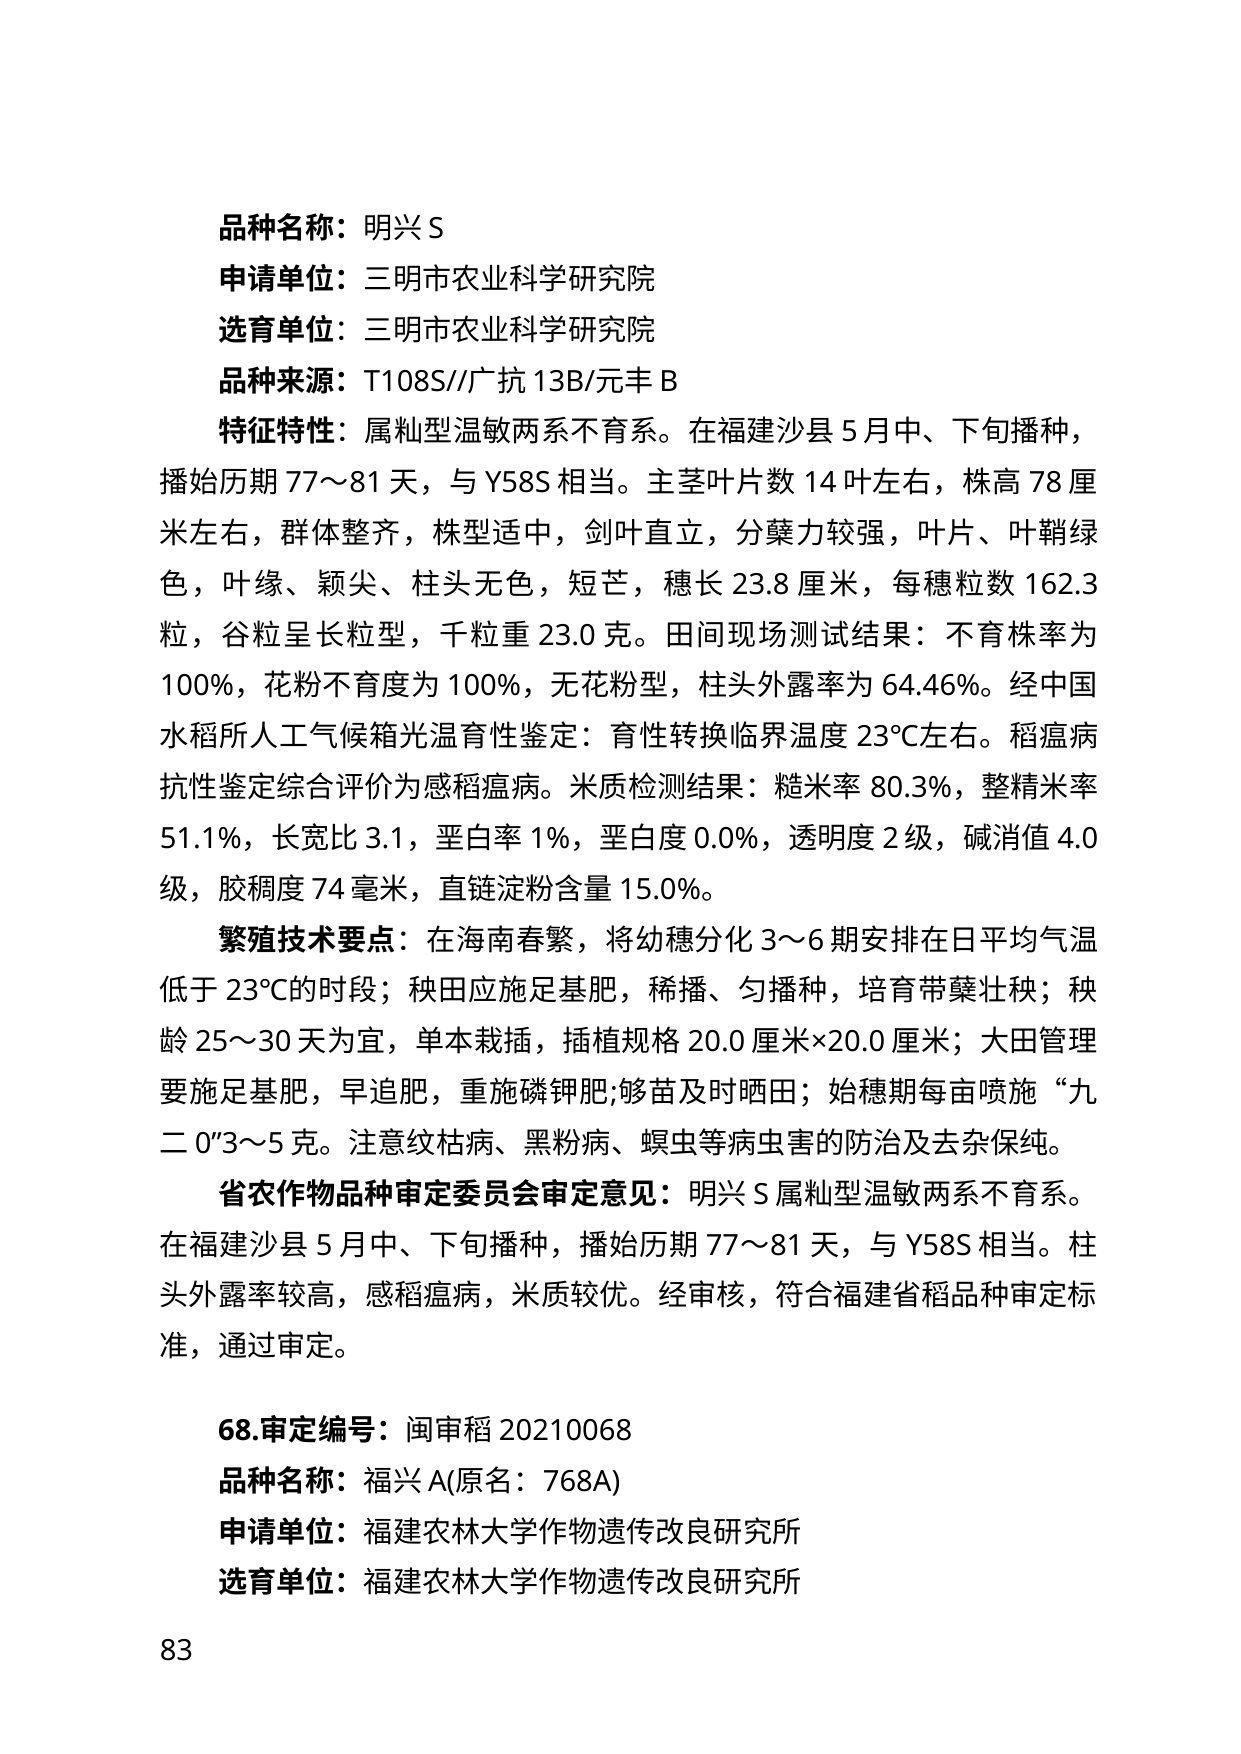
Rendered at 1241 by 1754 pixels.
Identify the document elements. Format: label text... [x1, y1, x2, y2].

text 繁殖技术要点：在海南春繁，将幼穗分化3～6期安排在日平均气温低于23℃的时段；秧田应施足基肥，稀播、匀播种，培育带蘖壮秧；秧龄25～30天为宜，单本栽插，插植规格20.0厘米×20.0厘米；大田管理要施足基肥，早追肥，重施磷钾肥;够苗及时晒田；始穗期每亩喷施“九二0”3～5克。注意纹枯病、黑粉病、螟虫等病虫害的防治及去杂保纯。 [159, 916, 1098, 1162]
text 申请单位：福建农林大学作物遗传改良研究所 [159, 1508, 1098, 1551]
text 省农作物品种审定委员会审定意见：明兴S属籼型温敏两系不育系。在福建沙县5月中、下旬播种，播始历期77～81天，与Y58S相当。柱头外露率较高，感稻瘟病，米质较优。经审核，符合福建省稻品种审定标准，通过审定。 [159, 1170, 1098, 1365]
text 68.审定编号：闽审稻20210068 [159, 1407, 1098, 1449]
text 选育单位：三明市农业科学研究院 [159, 306, 1098, 349]
text 特征特性：属籼型温敏两系不育系。在福建沙县5月中、下旬播种，播始历期77～81天，与Y58S相当。主茎叶片数14叶左右，株高78厘米左右，群体整齐，株型适中，剑叶直立，分蘖力较强，叶片、叶鞘绿色，叶缘、颖尖、柱头无色，短芒，穗长23.8厘米，每穗粒数162.3粒，谷粒呈长粒型，千粒重23.0克。田间现场测试结果：不育株率为100%，花粉不育度为100%，无花粉型，柱头外露率为64.46%。经中国水稻所人工气候箱光温育性鉴定：育性转换临界温度23℃左右。稻瘟病抗性鉴定综合评价为感稻瘟病。米质检测结果：糙米率80.3%，整精米率51.1%，长宽比3.1，垩白率1%，垩白度0.0%，透明度2级，碱消值4.0级，胶稠度74毫米，直链淀粉含量15.0%。 [159, 408, 1098, 908]
text 申请单位：三明市农业科学研究院 [159, 256, 1098, 298]
text 品种来源：T108S//广抗13B/元丰B [159, 357, 1098, 399]
text 品种名称：福兴A(原名：768A) [159, 1457, 1098, 1500]
text 品种名称：明兴S [159, 205, 1098, 247]
text 选育单位：福建农林大学作物遗传改良研究所 [159, 1559, 1098, 1601]
